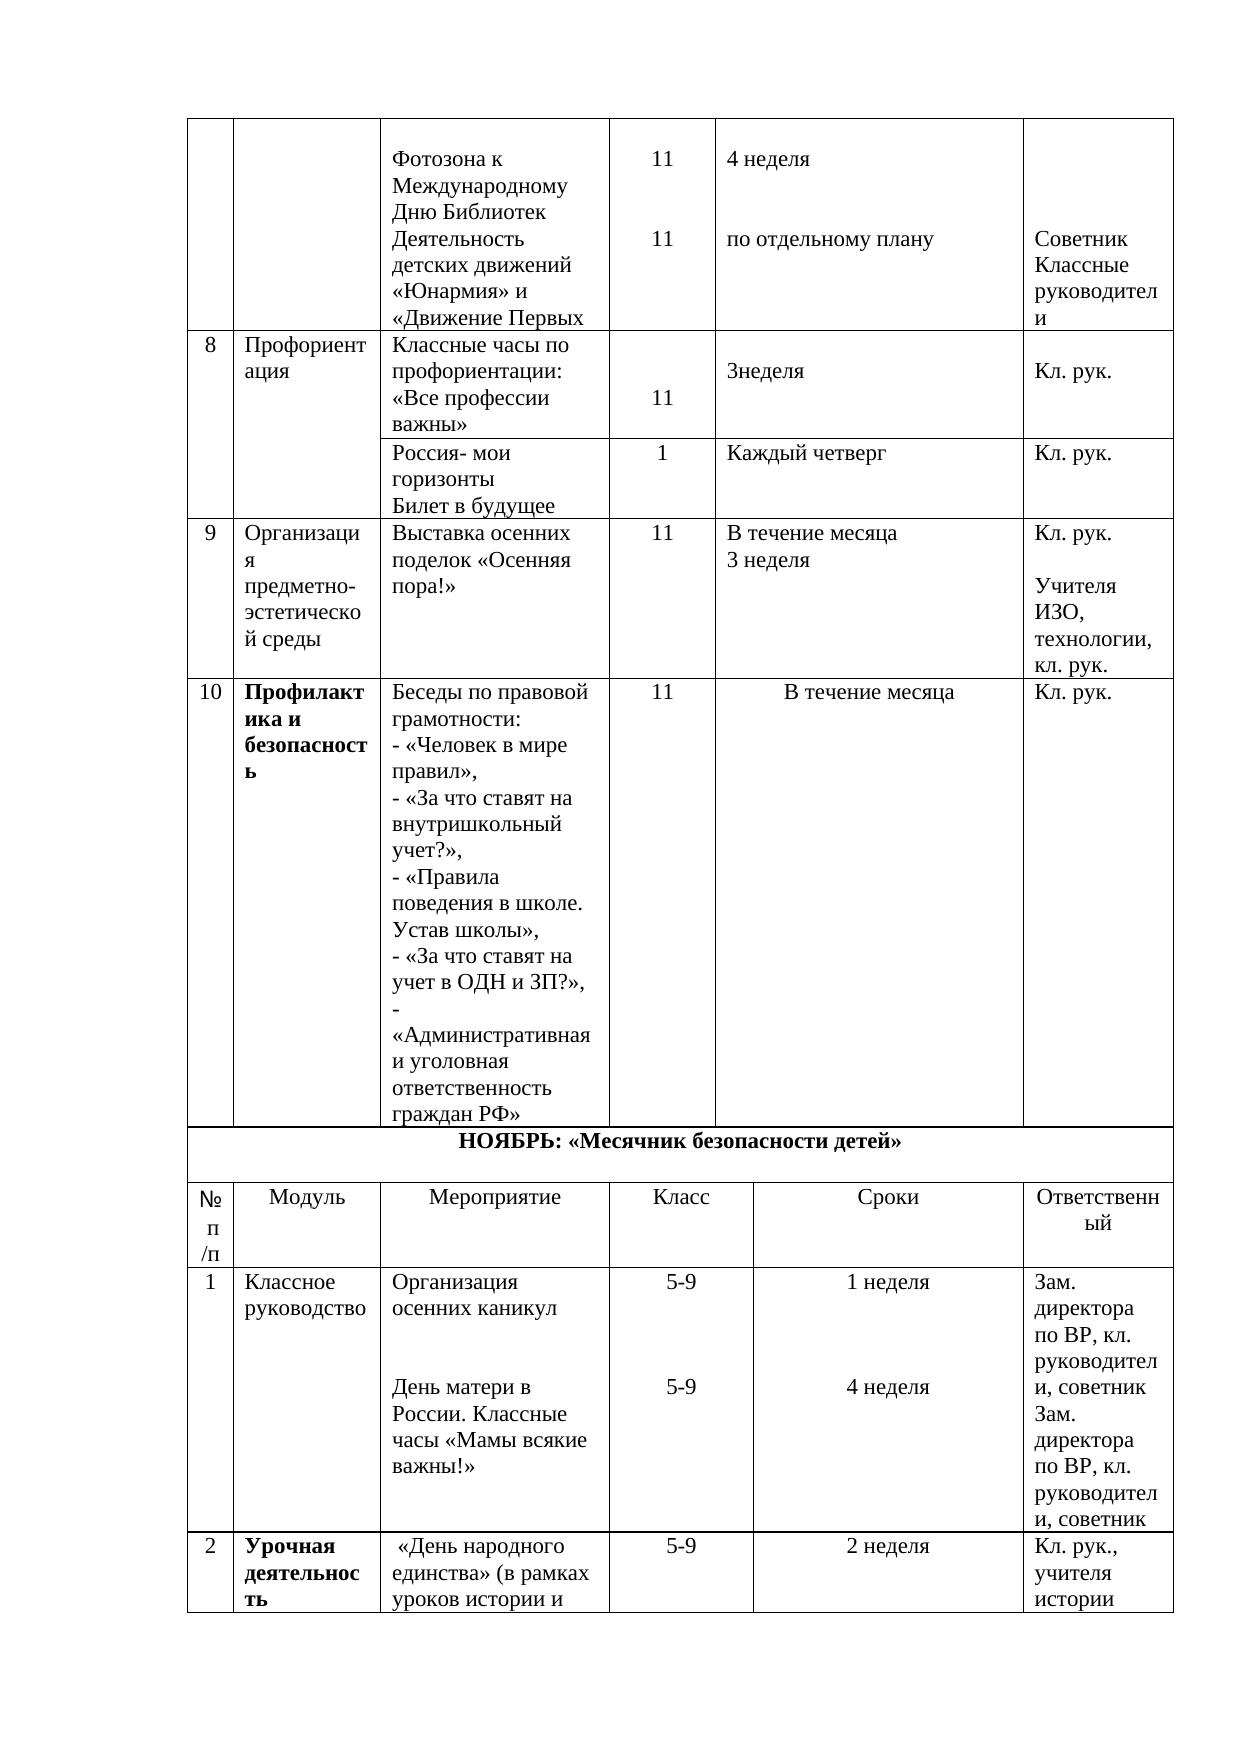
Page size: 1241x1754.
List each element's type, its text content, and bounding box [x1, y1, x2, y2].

table_cell Профилактика и безопасность [234, 679, 380, 1126]
table_cell 3неделя [716, 331, 1023, 438]
table_cell Мероприятие [381, 1183, 609, 1267]
table_cell 2 неделя 20 ноября [754, 1533, 1023, 1612]
table_cell 10 [188, 679, 233, 1126]
table_cell 11 [610, 519, 715, 677]
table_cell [1024, 119, 1173, 330]
table_cell 11 [610, 331, 715, 438]
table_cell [1024, 1533, 1173, 1612]
table_cell Классные часы по профориентации: «Все профессии важны» [381, 331, 609, 438]
table_cell 5-9 11 [610, 1533, 753, 1612]
table_cell 9 [188, 519, 233, 677]
table_cell Профориентация [234, 331, 380, 518]
table_cell 11 [610, 679, 715, 1126]
table_cell Кл. рук. [1024, 439, 1173, 518]
table_cell 7 [188, 119, 233, 330]
table_cell 1 [610, 439, 715, 518]
table_cell Организация осенних каникул День матери в России. Классные часы «Мамы всякие важны!» [381, 1268, 609, 1531]
table_cell № п/п [188, 1183, 233, 1267]
table_cell 8 [188, 331, 233, 518]
table_cell Сроки [754, 1183, 1023, 1267]
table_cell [234, 119, 380, 330]
table_cell 5-9 5-9 [610, 1268, 753, 1531]
table_cell 11 11 11 [610, 119, 715, 330]
table_cell Классное руководство [234, 1268, 380, 1531]
table_cell Класс [610, 1183, 753, 1267]
table_cell Зам. директора по ВР, кл. руководители, советник Зам. директора по ВР, кл. руководители, советник [1024, 1268, 1173, 1531]
table_cell В течение месяца [716, 679, 1023, 1126]
table_cell 1 [188, 1268, 233, 1531]
table_cell 1 неделя 4 неделя [754, 1268, 1023, 1531]
table_cell Беседы по правовой грамотности: - «Человек в мире правил», - «За что ставят на внутришкольный учет?», - «Правила поведения в школе. Устав школы», - «За что ставят на учет в ОДН и ЗП?», - «Административная и уголовная ответственность граждан РФ» [381, 679, 609, 1126]
table_cell Выставка осенних поделок «Осенняя пора!» [381, 519, 609, 677]
table_cell 2 [188, 1533, 233, 1612]
table_cell НОЯБРЬ: «Месячник безопасности детей» [188, 1128, 1173, 1182]
table_cell Россия- мои горизонты Билет в будущее [381, 439, 609, 518]
table_cell Организация предметно-эстетической среды [234, 519, 380, 677]
table_cell Модуль [234, 1183, 380, 1267]
table_cell Кл. рук. [1024, 679, 1173, 1126]
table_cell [381, 119, 609, 330]
table_cell Каждый четверг [716, 439, 1023, 518]
table_cell Кл. рук. [1024, 331, 1173, 438]
table_cell Кл. рук. Учителя ИЗО, технологии, кл. рук. [1024, 519, 1173, 677]
table_cell В течение месяца 3 неделя [716, 519, 1023, 677]
table_cell Ответственный [1024, 1183, 1173, 1267]
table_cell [716, 119, 1023, 330]
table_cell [234, 1533, 380, 1612]
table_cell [381, 1533, 609, 1612]
